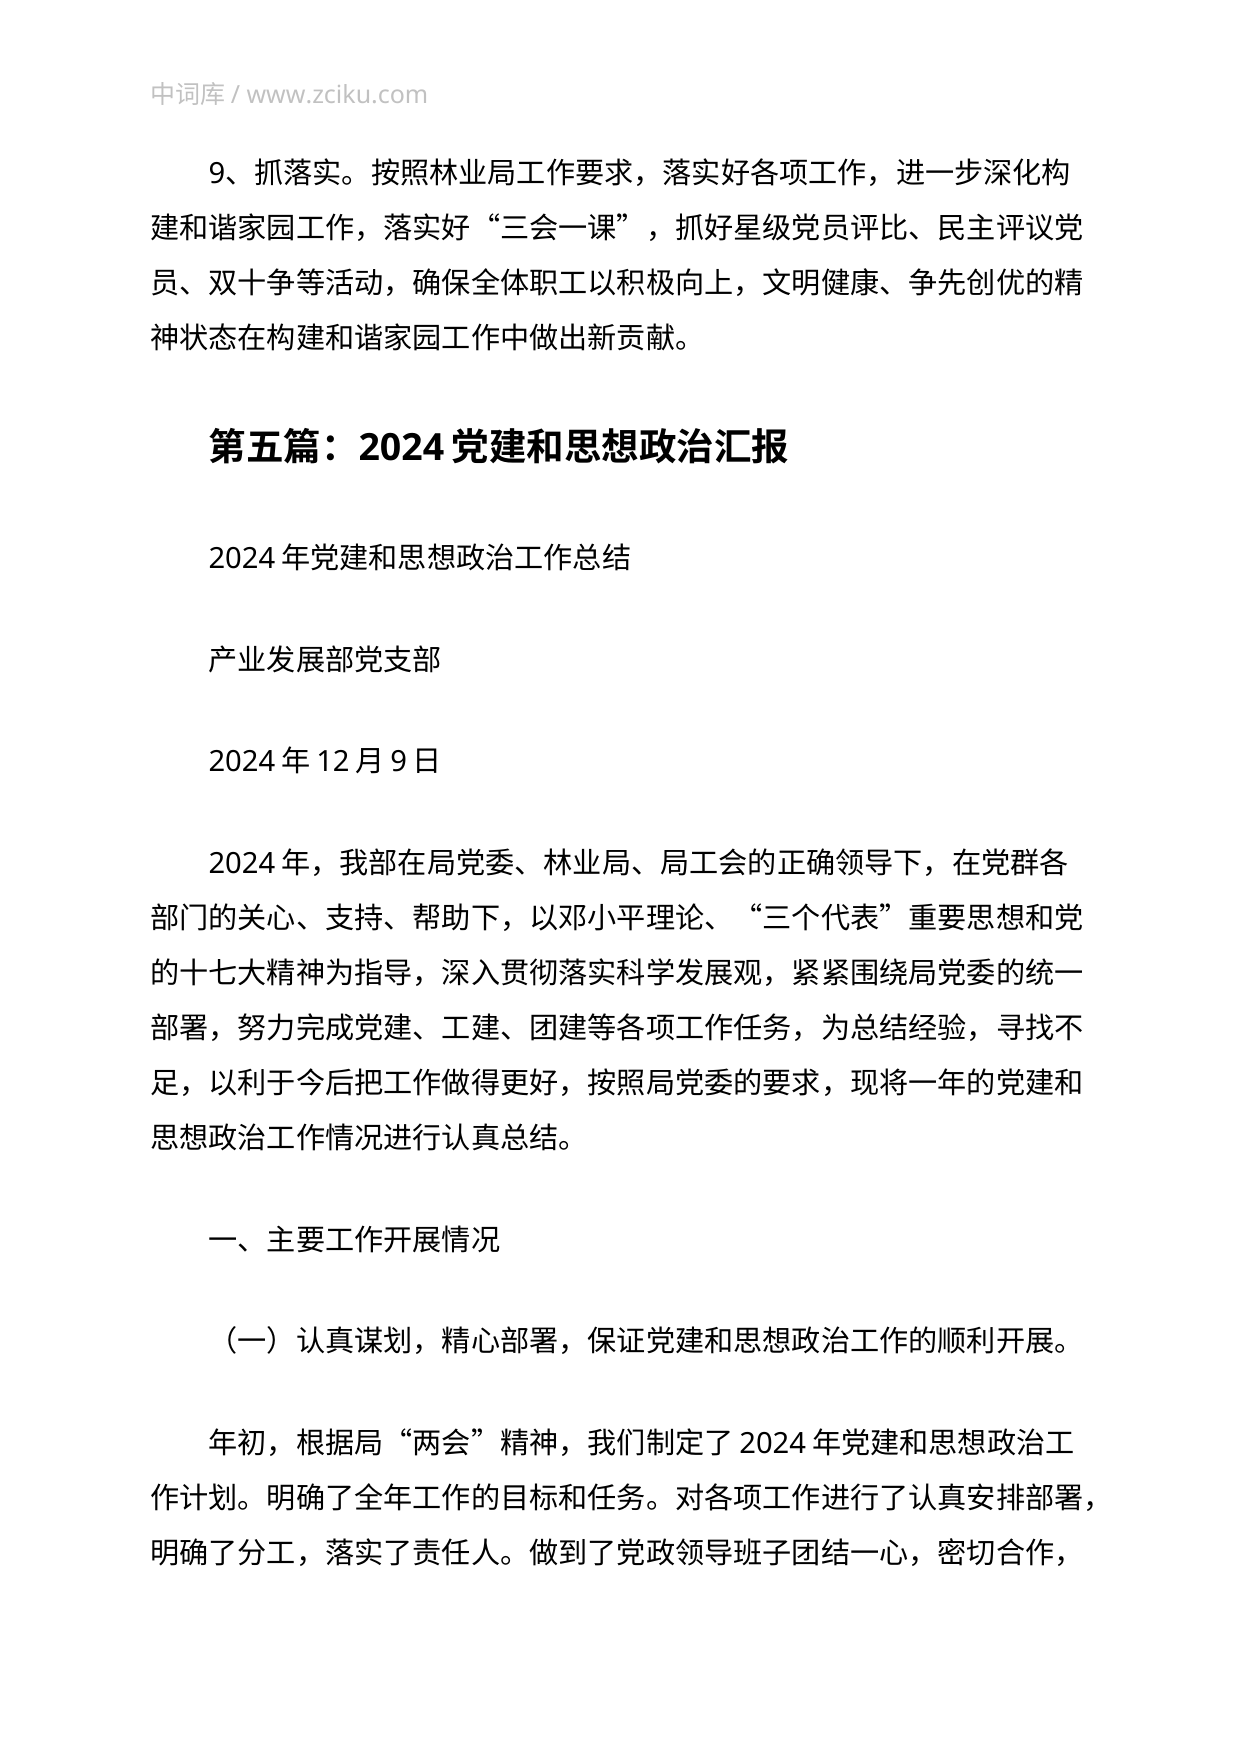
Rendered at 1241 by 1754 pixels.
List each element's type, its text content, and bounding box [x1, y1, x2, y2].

text （一）认真谋划，精心部署，保证党建和思想政治工作的顺利开展。 [150, 1318, 1090, 1360]
text 第五篇：2024党建和思想政治汇报 [150, 417, 1090, 471]
text 2024年党建和思想政治工作总结 [150, 534, 1090, 577]
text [150, 1420, 1090, 1572]
text 一、主要工作开展情况 [150, 1216, 1090, 1258]
text 2024年，我部在局党委、林业局、局工会的正确领导下，在党群各部门的关心、支持、帮助下，以邓小平理论、“三个代表”重要思想和党的十七大精神为指导，深入贯彻落实科学发展观，紧紧围绕局党委的统一部署，努力完成党建、工建、团建等各项工作任务，为总结经验，寻找不足，以利于今后把工作做得更好，按照局党委的要求，现将一年的党建和思想政治工作情况进行认真总结。 [150, 840, 1090, 1157]
text 2024年12月9日 [150, 738, 1090, 780]
text 9、抓落实。按照林业局工作要求，落实好各项工作，进一步深化构建和谐家园工作，落实好“三会一课”，抓好星级党员评比、民主评议党员、双十争等活动，确保全体职工以积极向上，文明健康、争先创优的精神状态在构建和谐家园工作中做出新贡献。 [150, 150, 1090, 357]
text 产业发展部党支部 [150, 636, 1090, 678]
